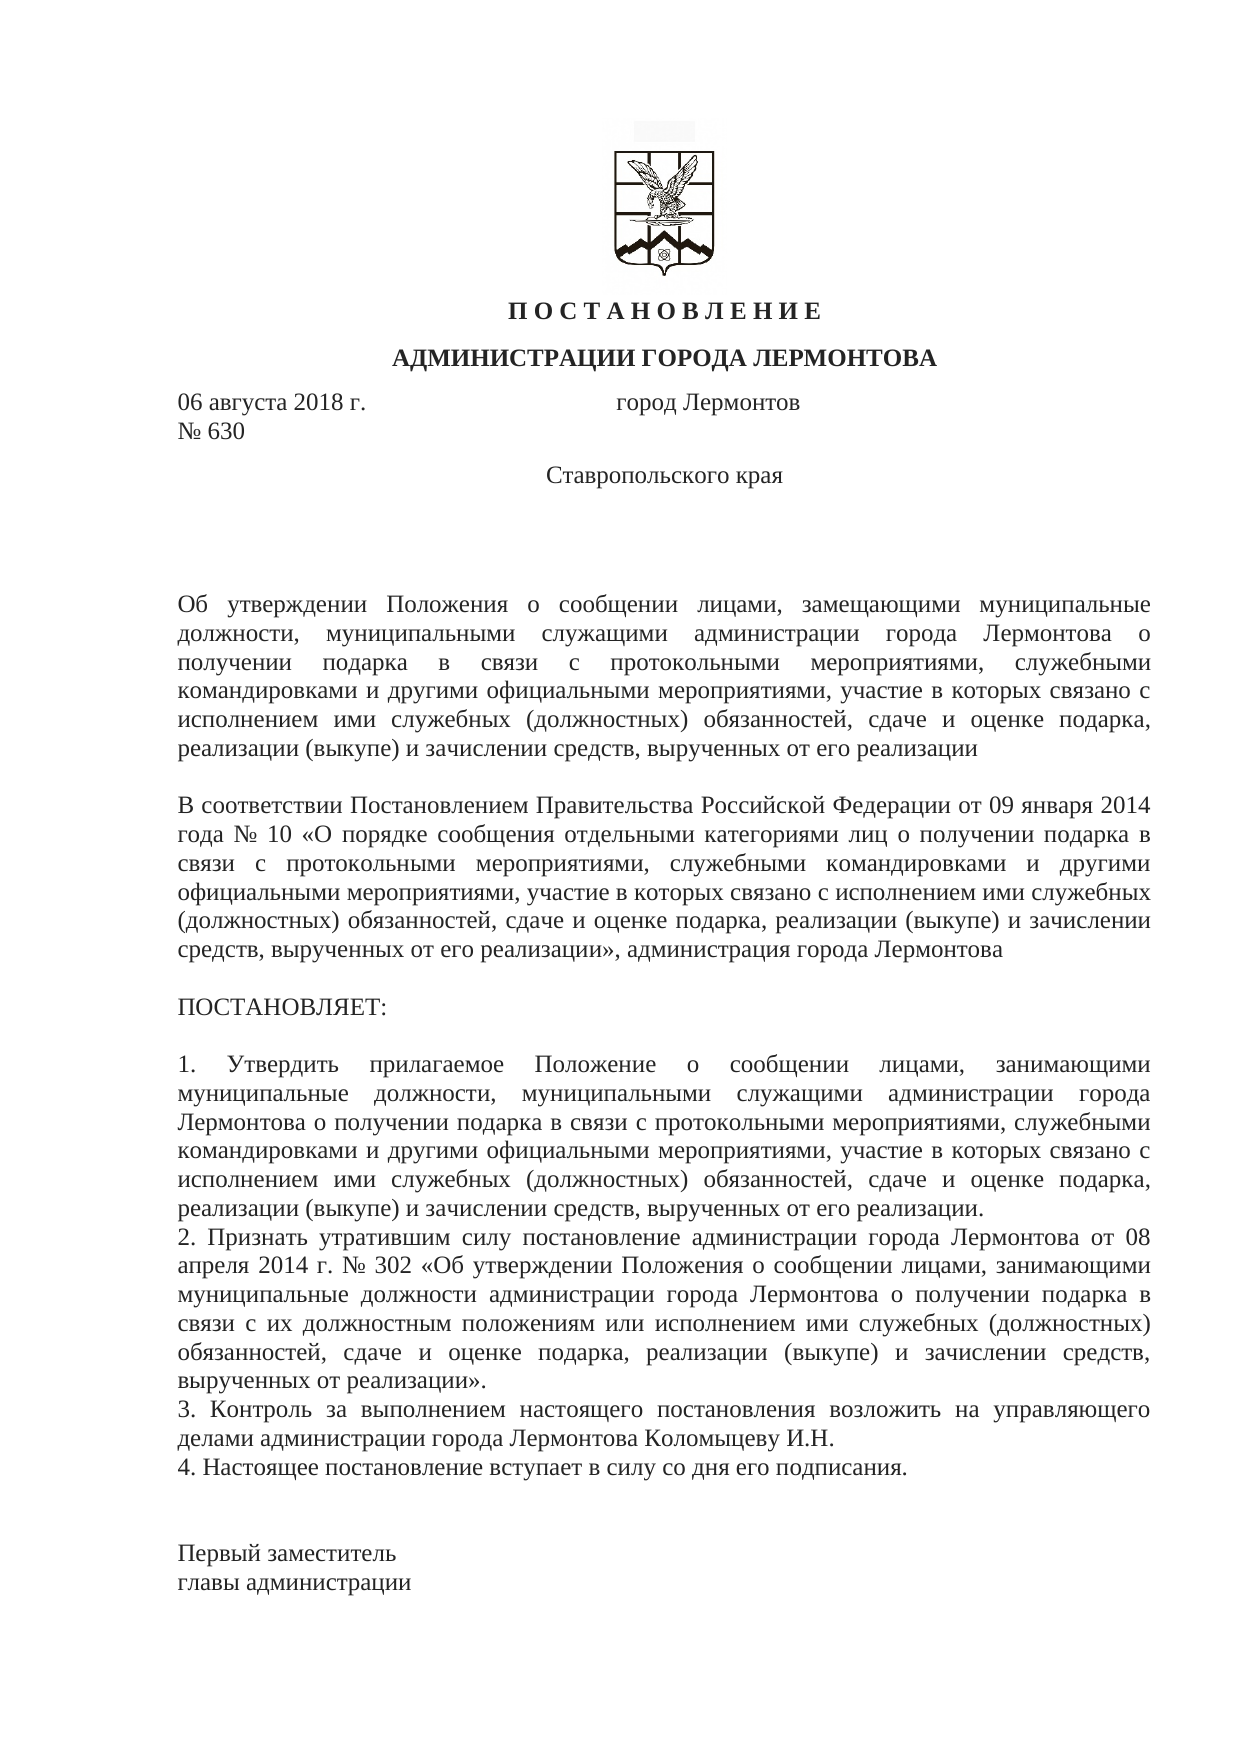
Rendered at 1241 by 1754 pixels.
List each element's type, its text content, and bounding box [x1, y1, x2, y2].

text Первый заместитель [177, 1538, 1152, 1567]
text 3. Контроль за выполнением настоящего постановления возложить на управляющего делами администрации города Лермонтова Коломыцеву И.Н. [177, 1394, 1152, 1452]
text 06 августа 2018 г. город Лермонтов № 630 [177, 387, 1152, 444]
picture [602, 118, 727, 295]
text П О С Т А Н О В Л Е Н И Е [177, 295, 1152, 325]
text Об утверждении Положения о сообщении лицами, замещающими муниципальные должности, муниципальными служащими администрации города Лермонтова о получении подарка в связи с протокольными мероприятиями, служебными командировками и другими официальными мероприятиями, участие в которых связано с исполнением ими служебных (должностных) обязанностей, сдаче и оценке подарка, реализации (выкупе) и зачислении средств, вырученных от его реализации [177, 589, 1152, 762]
text главы администрации [177, 1567, 1152, 1596]
text 4. Настоящее постановление вступает в силу со дня его подписания. [177, 1452, 1152, 1481]
text В соответствии Постановлением Правительства Российской Федерации от 09 января 2014 года № 10 «О порядке сообщения отдельными категориями лиц о получении подарка в связи с протокольными мероприятиями, служебными командировками и другими официальными мероприятиями, участие в которых связано с исполнением ими служебных (должностных) обязанностей, сдаче и оценке подарка, реализации (выкупе) и зачислении средств, вырученных от его реализации», администрация города Лермонтова [177, 791, 1152, 963]
text ПОСТАНОВЛЯЕТ: [177, 992, 1152, 1021]
text Ставропольского края [177, 460, 1152, 489]
text 2. Признать утратившим силу постановление администрации города Лермонтова от 08 апреля 2014 г. № 302 «Об утверждении Положения о сообщении лицами, занимающими муниципальные должности администрации города Лермонтова о получении подарка в связи с их должностным положениям или исполнением ими служебных (должностных) обязанностей, сдаче и оценке подарка, реализации (выкупе) и зачислении средств, вырученных от реализации». [177, 1222, 1152, 1394]
text 1. Утвердить прилагаемое Положение о сообщении лицами, занимающими муниципальные должности, муниципальными служащими администрации города Лермонтова о получении подарка в связи с протокольными мероприятиями, служебными командировками и другими официальными мероприятиями, участие в которых связано с исполнением ими служебных (должностных) обязанностей, сдаче и оценке подарка, реализации (выкупе) и зачислении средств, вырученных от его реализации. [177, 1049, 1152, 1222]
text АДМИНИСТРАЦИИ ГОРОДА ЛЕРМОНТОВА [177, 341, 1152, 371]
